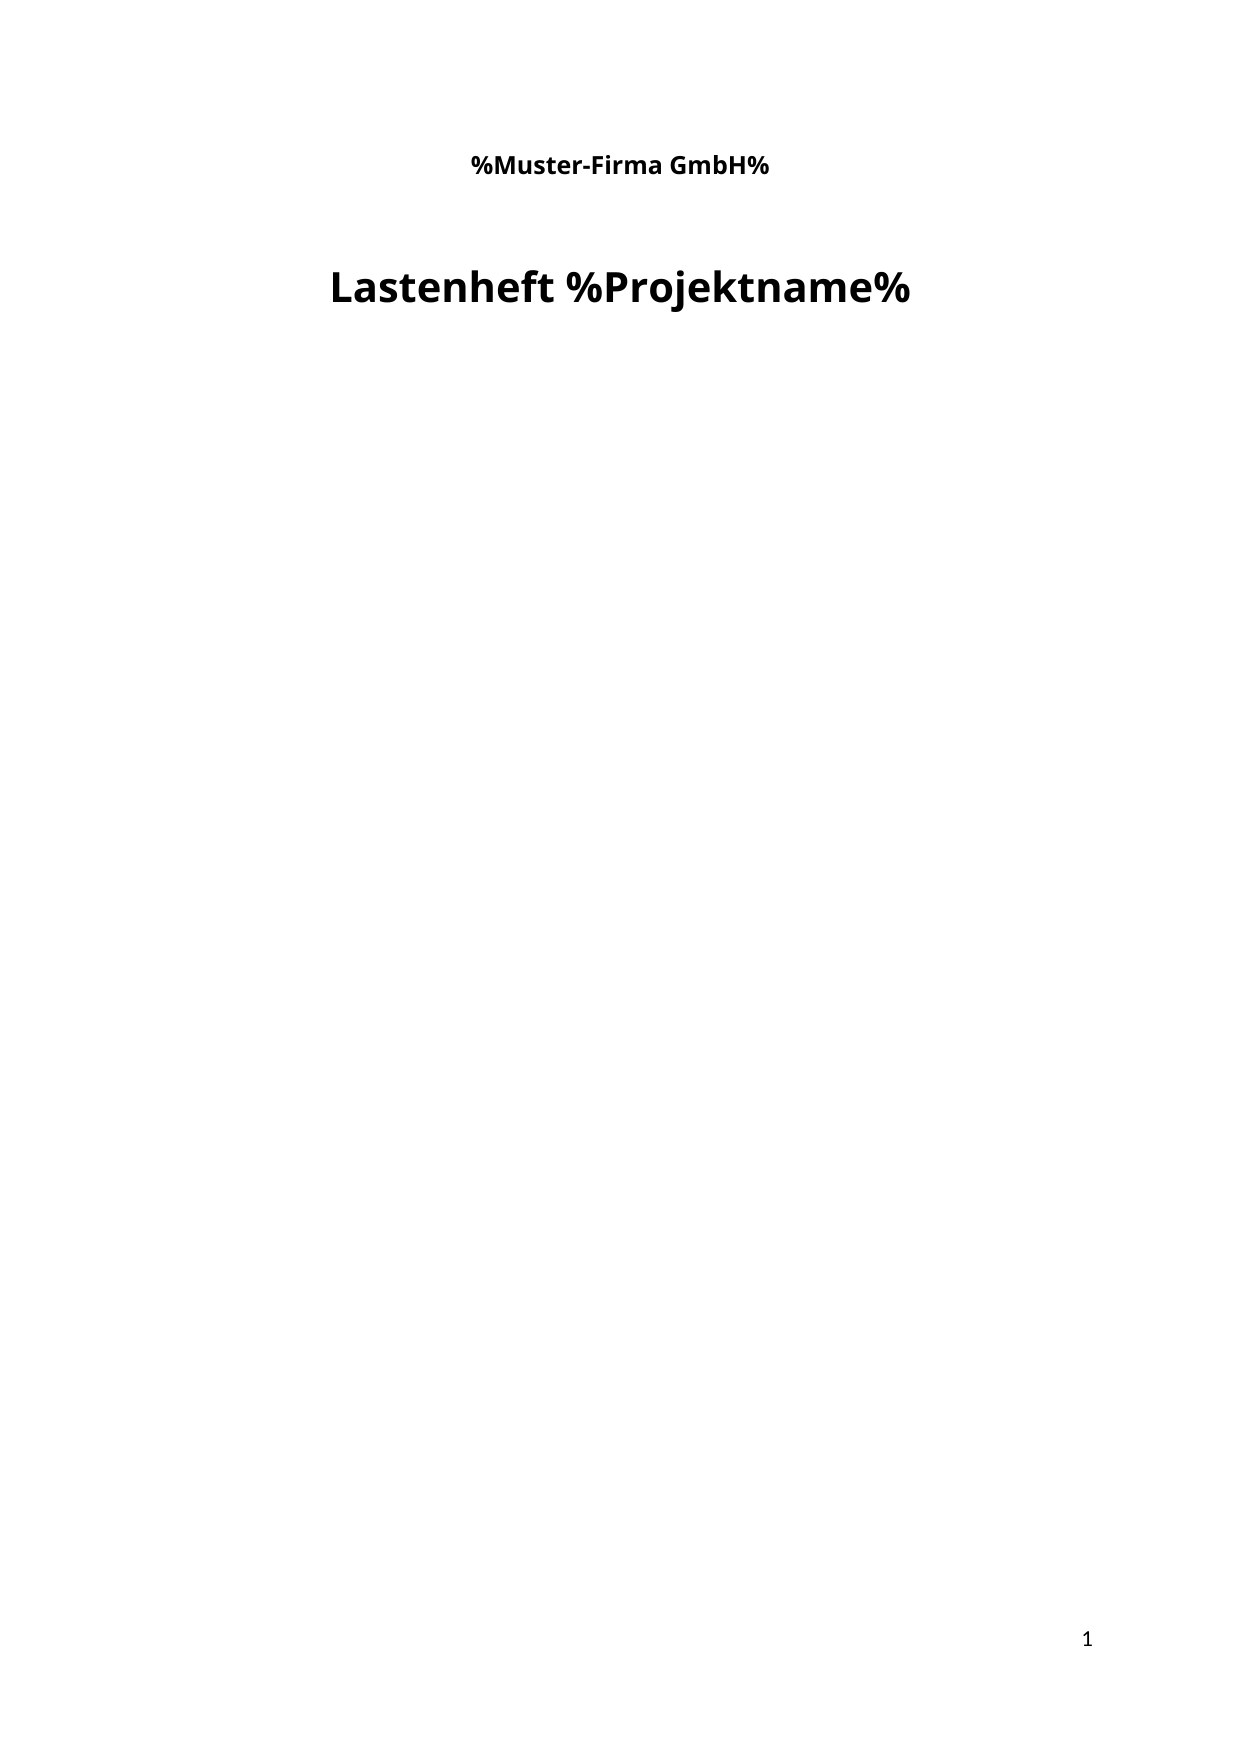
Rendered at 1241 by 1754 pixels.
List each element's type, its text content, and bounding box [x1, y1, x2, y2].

text Lastenheft %Projektname% [148, 258, 1093, 315]
text %Muster-Firma GmbH% [148, 148, 1093, 182]
